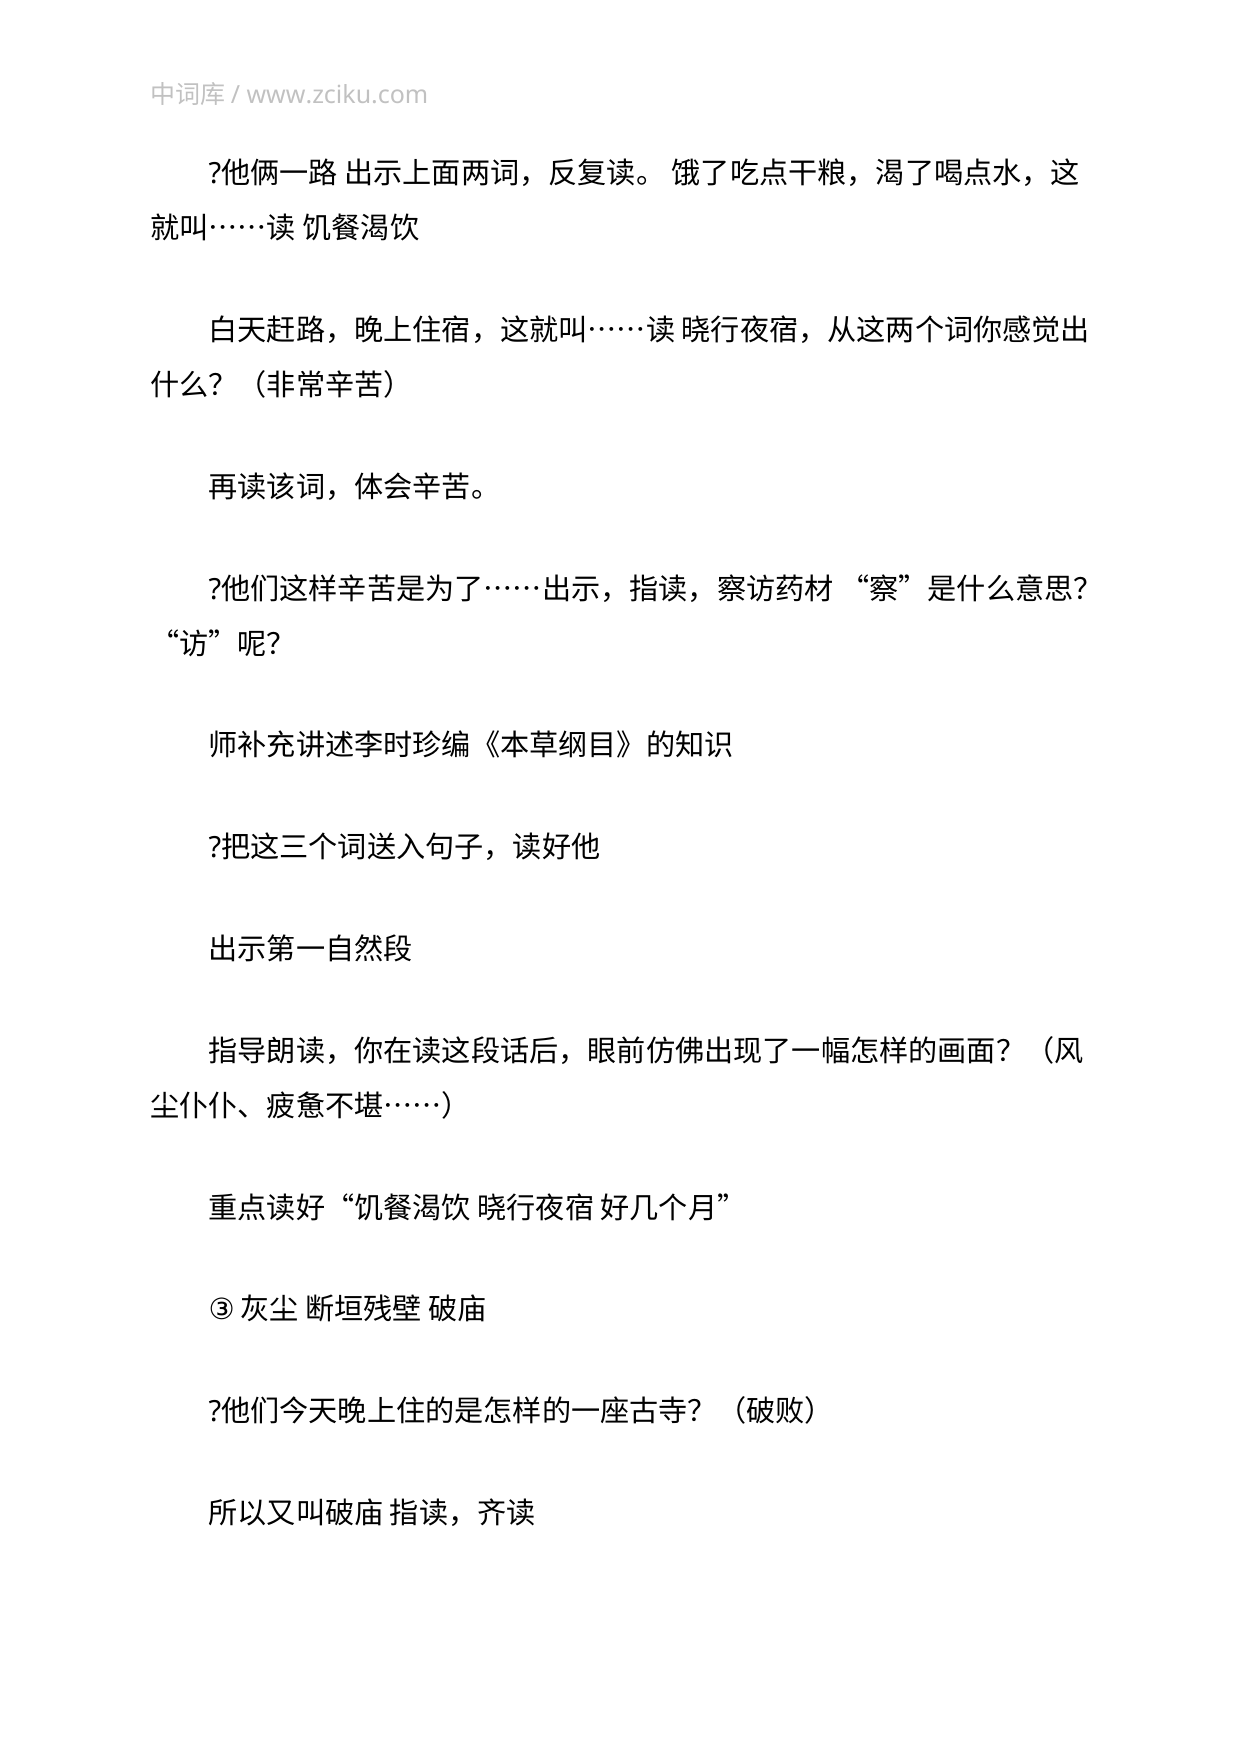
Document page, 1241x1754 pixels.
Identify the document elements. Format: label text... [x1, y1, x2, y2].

text 指导朗读，你在读这段话后，眼前仿佛出现了一幅怎样的画面？（风尘仆仆、疲惫不堪……） [150, 1027, 1090, 1125]
text 所以又叫破庙 指读，齐读 [150, 1490, 1090, 1532]
text 再读该词，体会辛苦。 [150, 463, 1090, 506]
text 重点读好“饥餐渴饮 晓行夜宿 好几个月” [150, 1184, 1090, 1226]
text 出示第一自然段 [150, 926, 1090, 968]
text ?他们这样辛苦是为了……出示，指读，察访药材 “察”是什么意思？“访”呢？ [150, 565, 1090, 662]
text 白天赶路，晚上住宿，这就叫……读 晓行夜宿，从这两个词你感觉出什么？（非常辛苦） [150, 307, 1090, 404]
text ?他俩一路 出示上面两词，反复读。 饿了吃点干粮，渴了喝点水，这就叫……读 饥餐渴饮 [150, 150, 1090, 247]
text ?把这三个词送入句子，读好他 [150, 824, 1090, 866]
text 师补充讲述李时珍编《本草纲目》的知识 [150, 722, 1090, 764]
text ?他们今天晚上住的是怎样的一座古寺？（破败） [150, 1388, 1090, 1430]
text ③灰尘 断垣残壁 破庙 [150, 1286, 1090, 1328]
